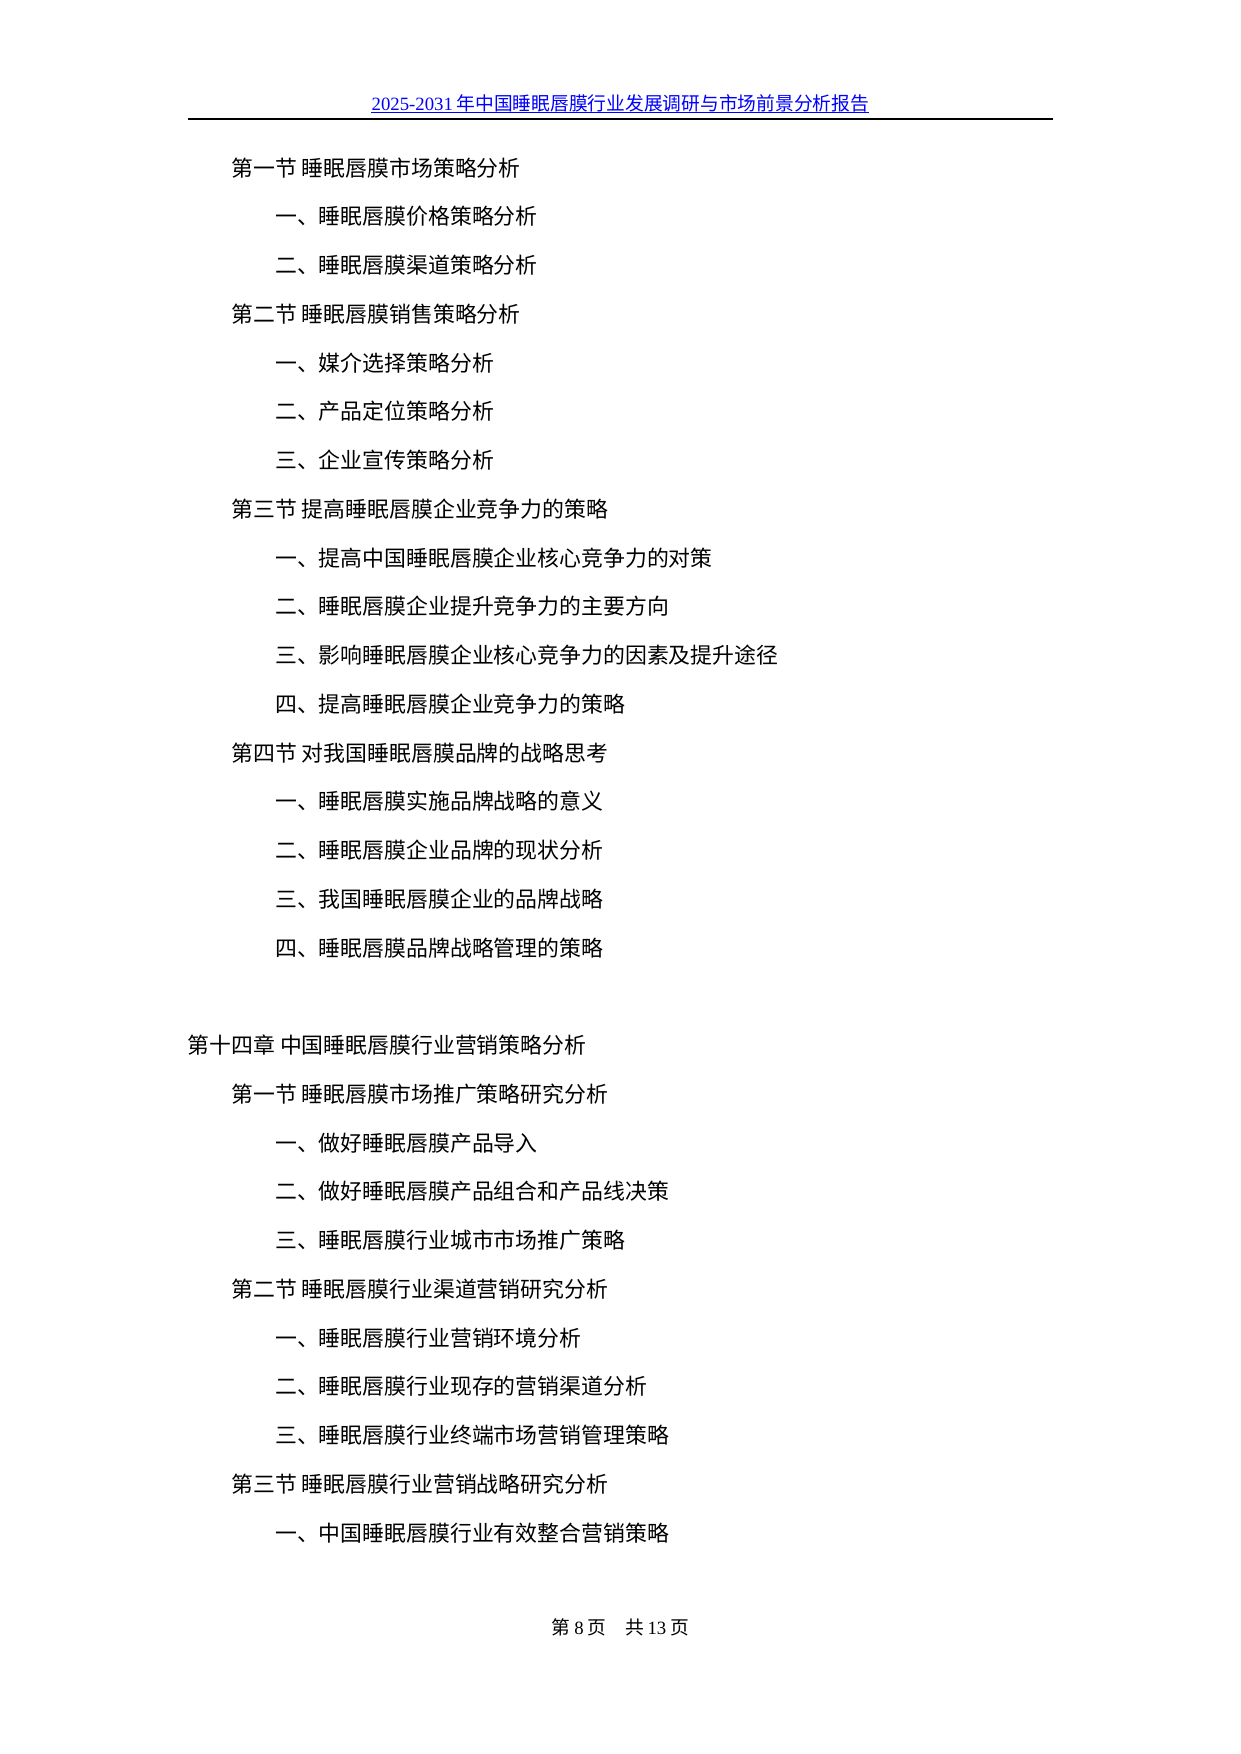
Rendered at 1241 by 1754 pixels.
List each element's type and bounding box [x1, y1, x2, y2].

text [187, 150, 1053, 1548]
